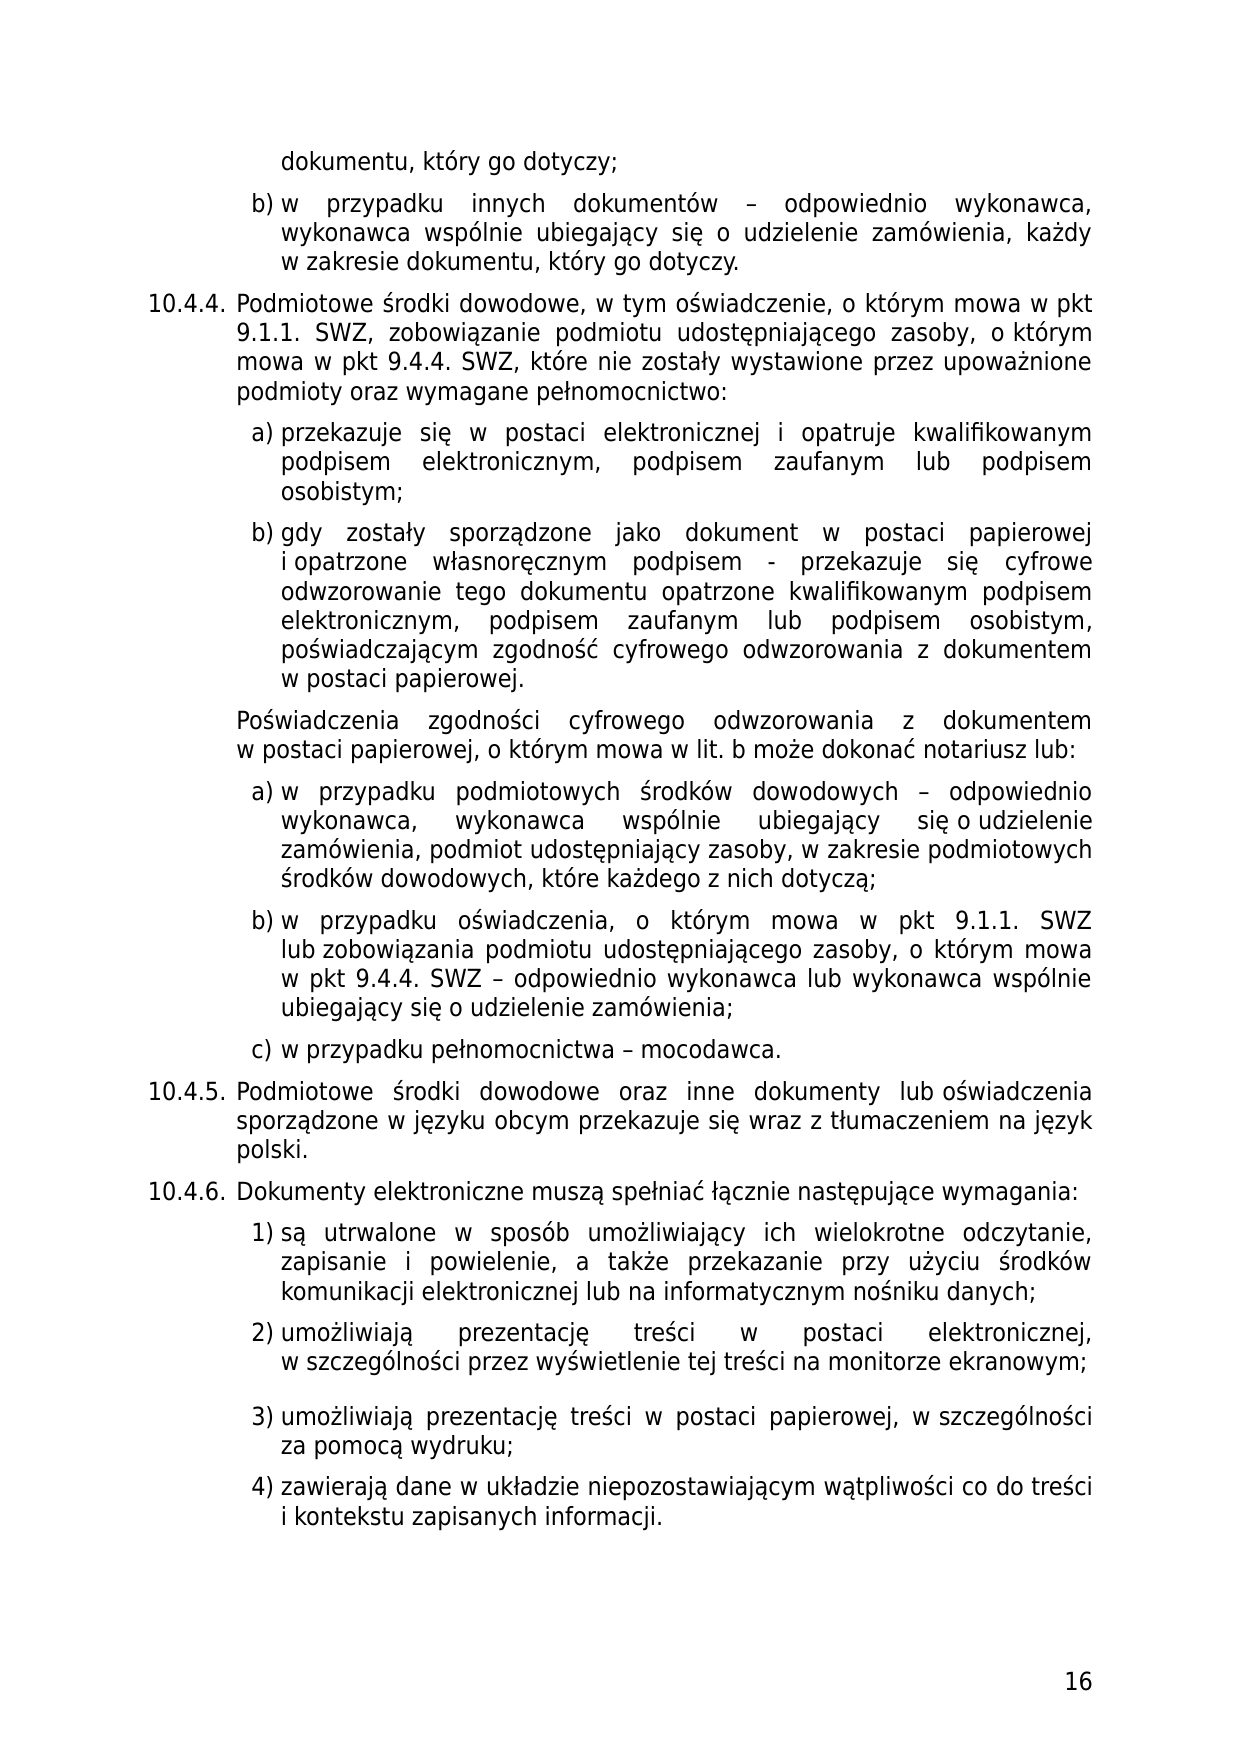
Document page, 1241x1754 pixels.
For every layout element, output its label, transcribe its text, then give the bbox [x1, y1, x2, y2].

list umożliwiają prezentację treści w postaci papierowej, w szczególności za pomocą wydruku; [251, 1402, 1093, 1460]
list są utrwalone w sposób umożliwiający ich wielokrotne odczytanie, zapisanie i powielenie, a także przekazanie przy użyciu środków komunikacji elektronicznej lub na informatycznym nośniku danych; [251, 1218, 1093, 1306]
list umożliwiają prezentację treści w postaci elektronicznej, w szczególności przez wyświetlenie tej treści na monitorze ekranowym; [251, 1318, 1093, 1377]
list zawierają dane w układzie niepozostawiającym wątpliwości co do treści i kontekstu zapisanych informacji. [251, 1473, 1093, 1531]
list Dokumenty elektroniczne muszą spełniać łącznie następujące wymagania: [148, 1177, 1093, 1206]
text Poświadczenia zgodności cyfrowego odwzorowania z dokumentem w postaci papierowej, o którym mowa w lit. b może dokonać notariusz lub: [236, 706, 1093, 764]
list w przypadku innych dokumentów – odpowiednio wykonawca, wykonawca wspólnie ubiegający się o udzielenie zamówienia, każdy w zakresie dokumentu, który go dotyczy. [251, 189, 1093, 277]
list Podmiotowe środki dowodowe oraz inne dokumenty lub oświadczenia sporządzone w języku obcym przekazuje się wraz z tłumaczeniem na język polski. [148, 1077, 1093, 1164]
list gdy zostały sporządzone jako dokument w postaci papierowej i opatrzone własnoręcznym podpisem - przekazuje się cyfrowe odwzorowanie tego dokumentu opatrzone kwalifikowanym podpisem elektronicznym, podpisem zaufanym lub podpisem osobistym, poświadczającym zgodność cyfrowego odwzorowania z dokumentem w postaci papierowej. [251, 518, 1093, 693]
list przekazuje się w postaci elektronicznej i opatruje kwalifikowanym podpisem elektronicznym, podpisem zaufanym lub podpisem osobistym; [251, 418, 1093, 506]
list w przypadku oświadczenia, o którym mowa w pkt 9.1.1. SWZ lub zobowiązania podmiotu udostępniającego zasoby, o którym mowa w pkt 9.4.4. SWZ – odpowiednio wykonawca lub wykonawca wspólnie ubiegający się o udzielenie zamówienia; [251, 906, 1093, 1023]
list Podmiotowe środki dowodowe, w tym oświadczenie, o którym mowa w pkt 9.1.1. SWZ, zobowiązanie podmiotu udostępniającego zasoby, o którym mowa w pkt 9.4.4. SWZ, które nie zostały wystawione przez upoważnione podmioty oraz wymagane pełnomocnictwo: [148, 289, 1093, 406]
list w przypadku pełnomocnictwa – mocodawca. [251, 1035, 1093, 1064]
list w przypadku podmiotowych środków dowodowych – odpowiednio wykonawca, wykonawca wspólnie ubiegający się o udzielenie zamówienia, podmiot udostępniający zasoby, w zakresie podmiotowych środków dowodowych, które każdego z nich dotyczą; [251, 777, 1093, 893]
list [251, 148, 1093, 177]
